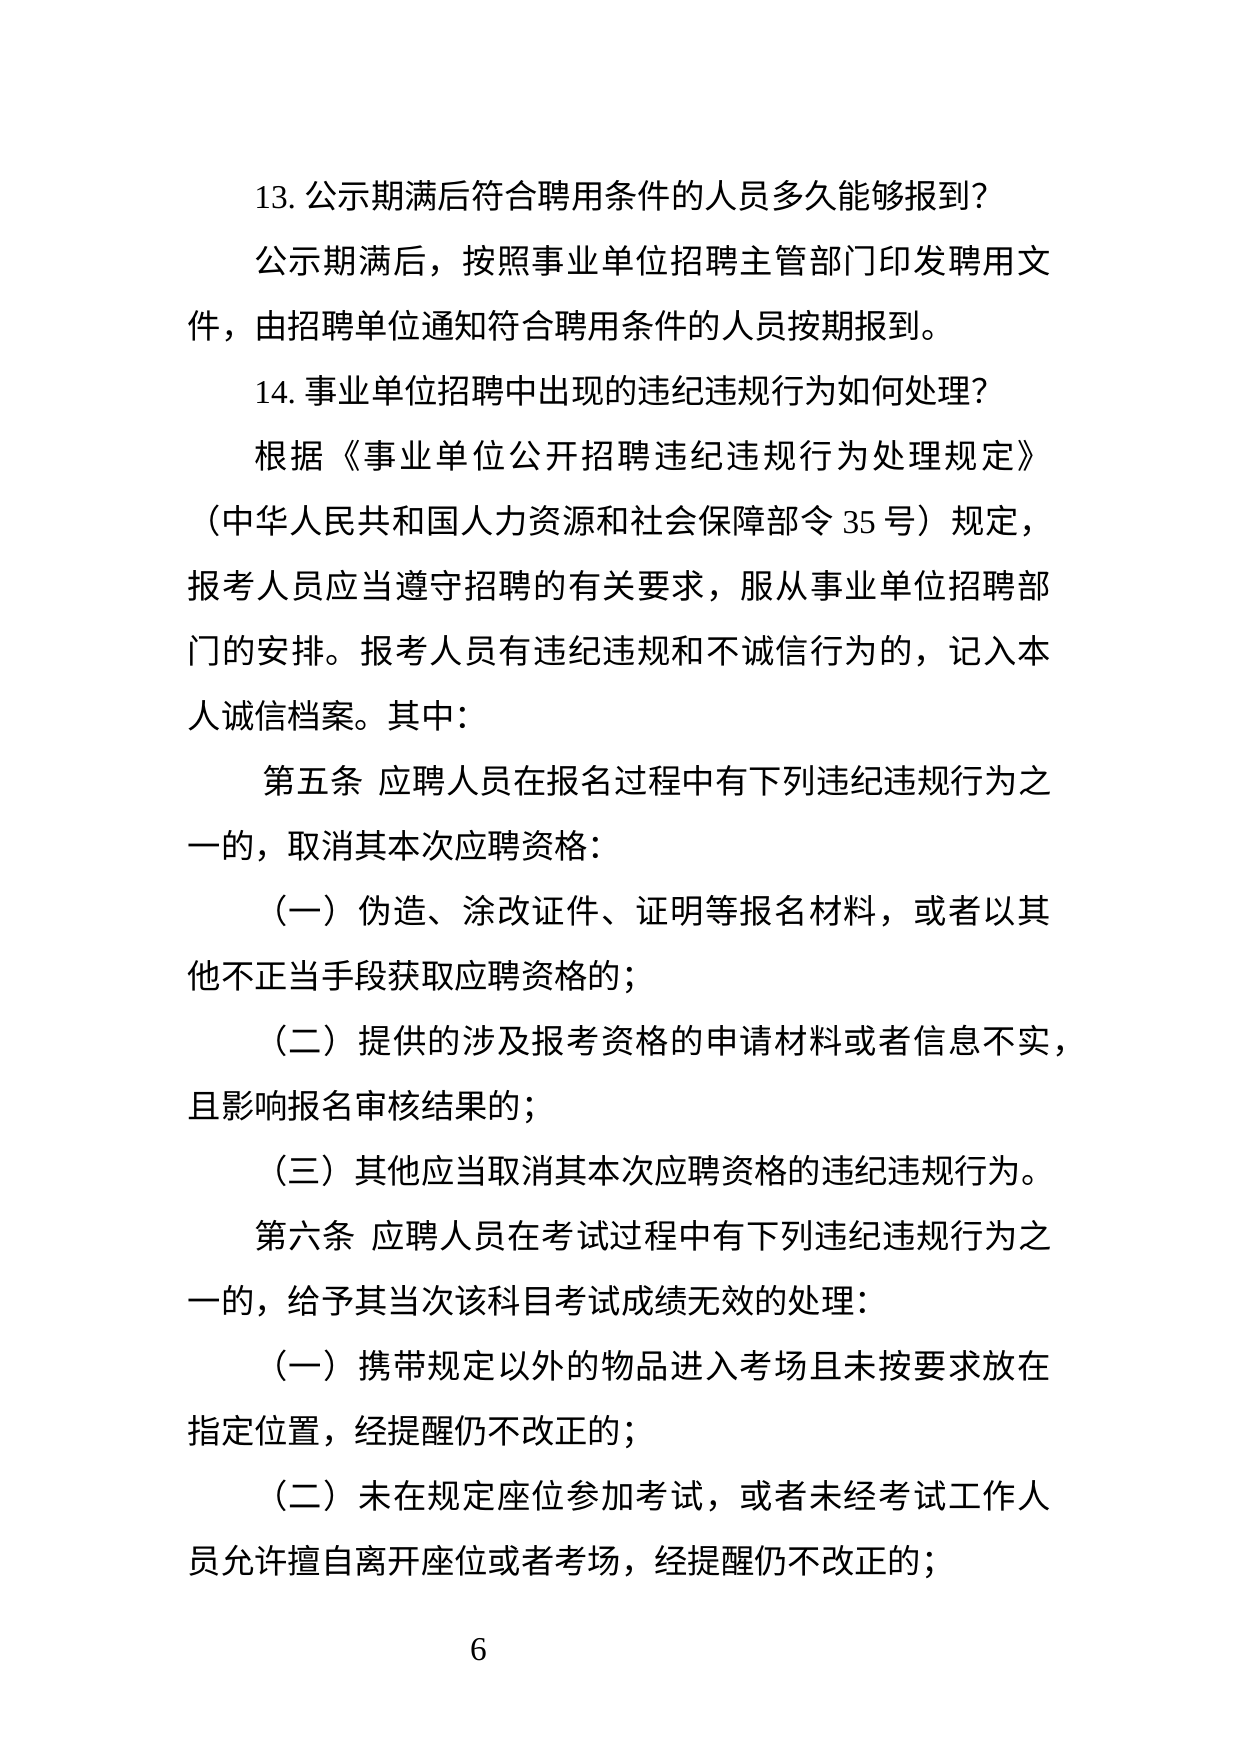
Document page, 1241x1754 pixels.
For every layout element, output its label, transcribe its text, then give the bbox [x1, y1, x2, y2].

text （二）提供的涉及报考资格的申请材料或者信息不实，且影响报名审核结果的； [187, 1007, 1053, 1137]
text 第六条 应聘人员在考试过程中有下列违纪违规行为之一的，给予其当次该科目考试成绩无效的处理： [187, 1202, 1053, 1332]
text 根据《事业单位公开招聘违纪违规行为处理规定》（中华人民共和国人力资源和社会保障部令35号）规定，报考人员应当遵守招聘的有关要求，服从事业单位招聘部门的安排。报考人员有违纪违规和不诚信行为的，记入本人诚信档案。其中： [187, 422, 1053, 747]
text 14. 事业单位招聘中出现的违纪违规行为如何处理？ [187, 357, 1053, 422]
text 13. 公示期满后符合聘用条件的人员多久能够报到？ [187, 162, 1053, 227]
text （二）未在规定座位参加考试，或者未经考试工作人员允许擅自离开座位或者考场，经提醒仍不改正的； [187, 1462, 1053, 1592]
text （三）其他应当取消其本次应聘资格的违纪违规行为。 [187, 1137, 1053, 1202]
text 公示期满后，按照事业单位招聘主管部门印发聘用文件，由招聘单位通知符合聘用条件的人员按期报到。 [187, 227, 1053, 357]
text （一）伪造、涂改证件、证明等报名材料，或者以其他不正当手段获取应聘资格的； [187, 877, 1053, 1007]
text （一）携带规定以外的物品进入考场且未按要求放在指定位置，经提醒仍不改正的； [187, 1332, 1053, 1462]
text 第五条 应聘人员在报名过程中有下列违纪违规行为之一的，取消其本次应聘资格： [187, 747, 1053, 877]
